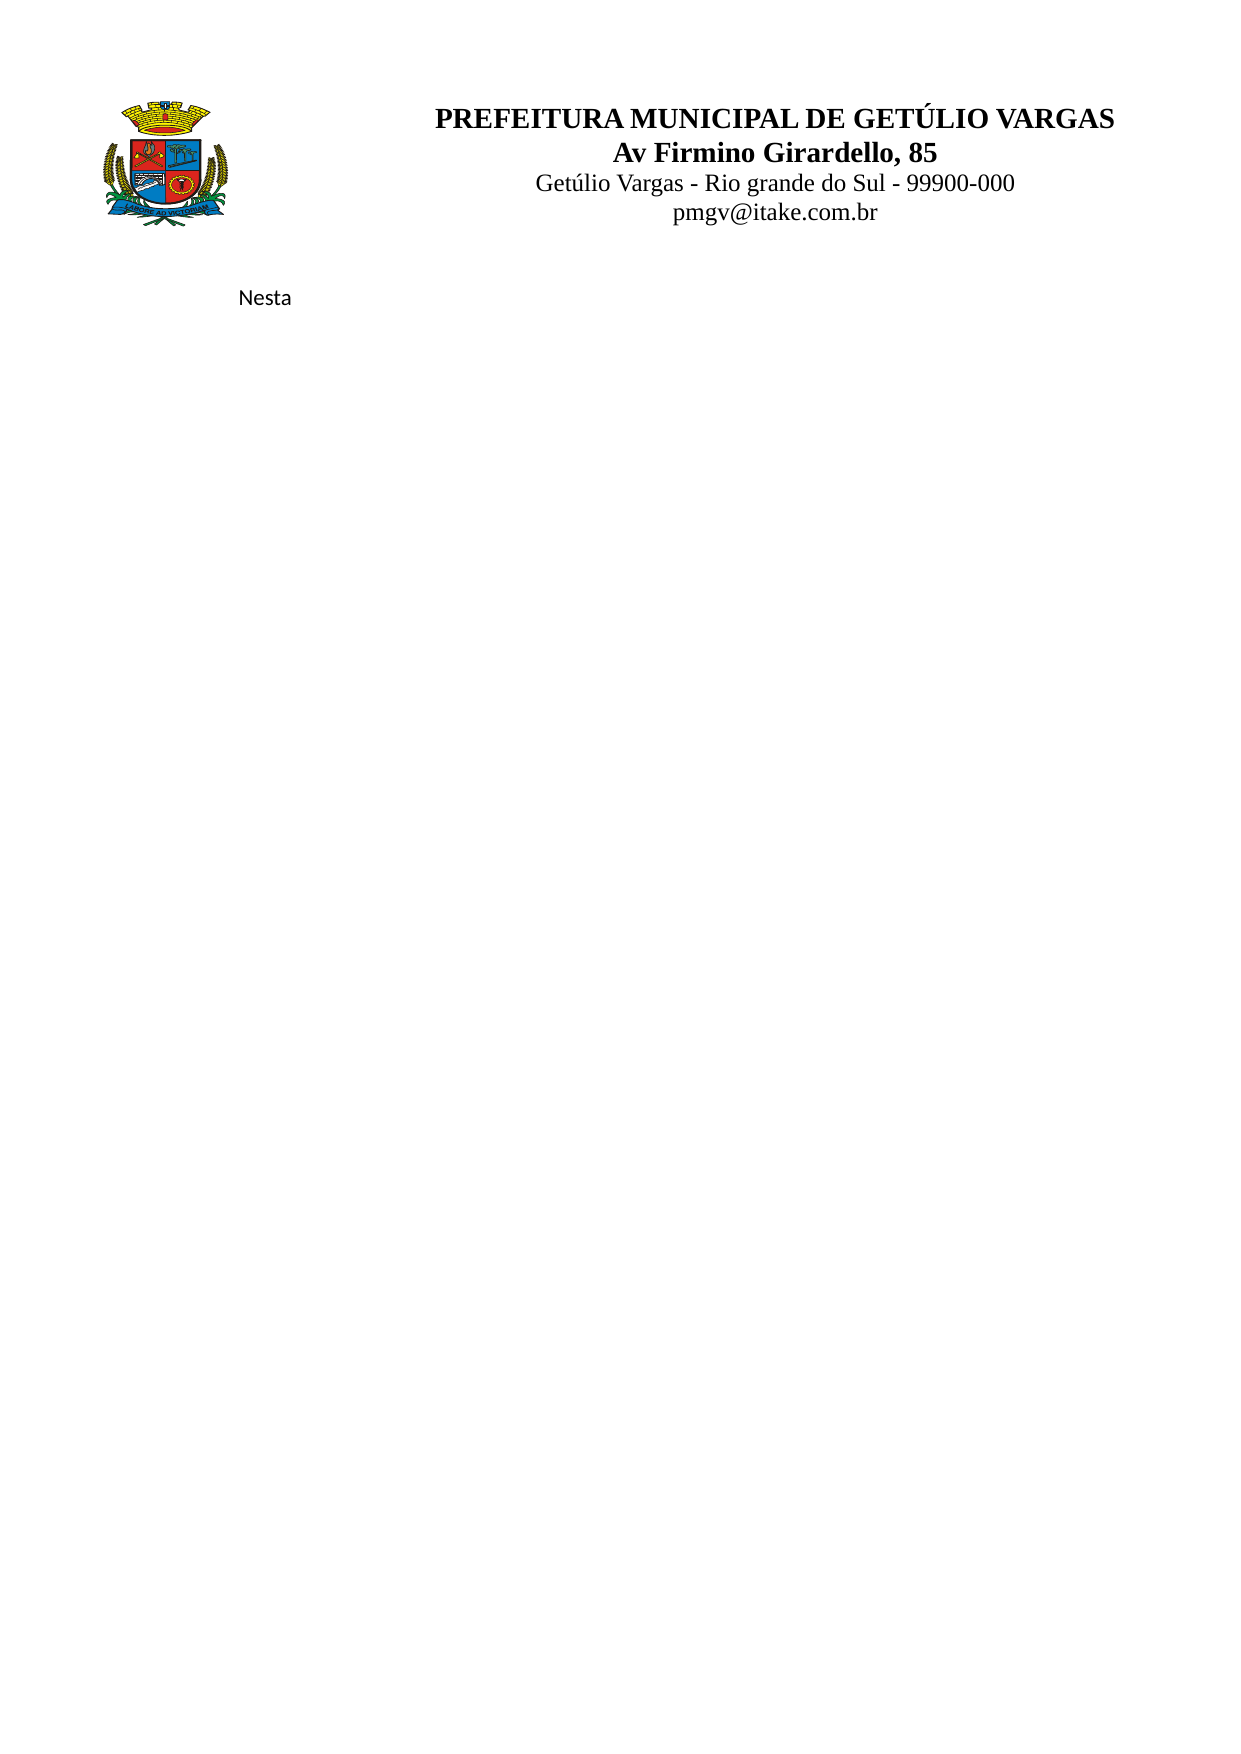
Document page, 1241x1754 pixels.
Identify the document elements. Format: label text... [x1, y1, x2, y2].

text Nesta [238, 283, 1115, 311]
